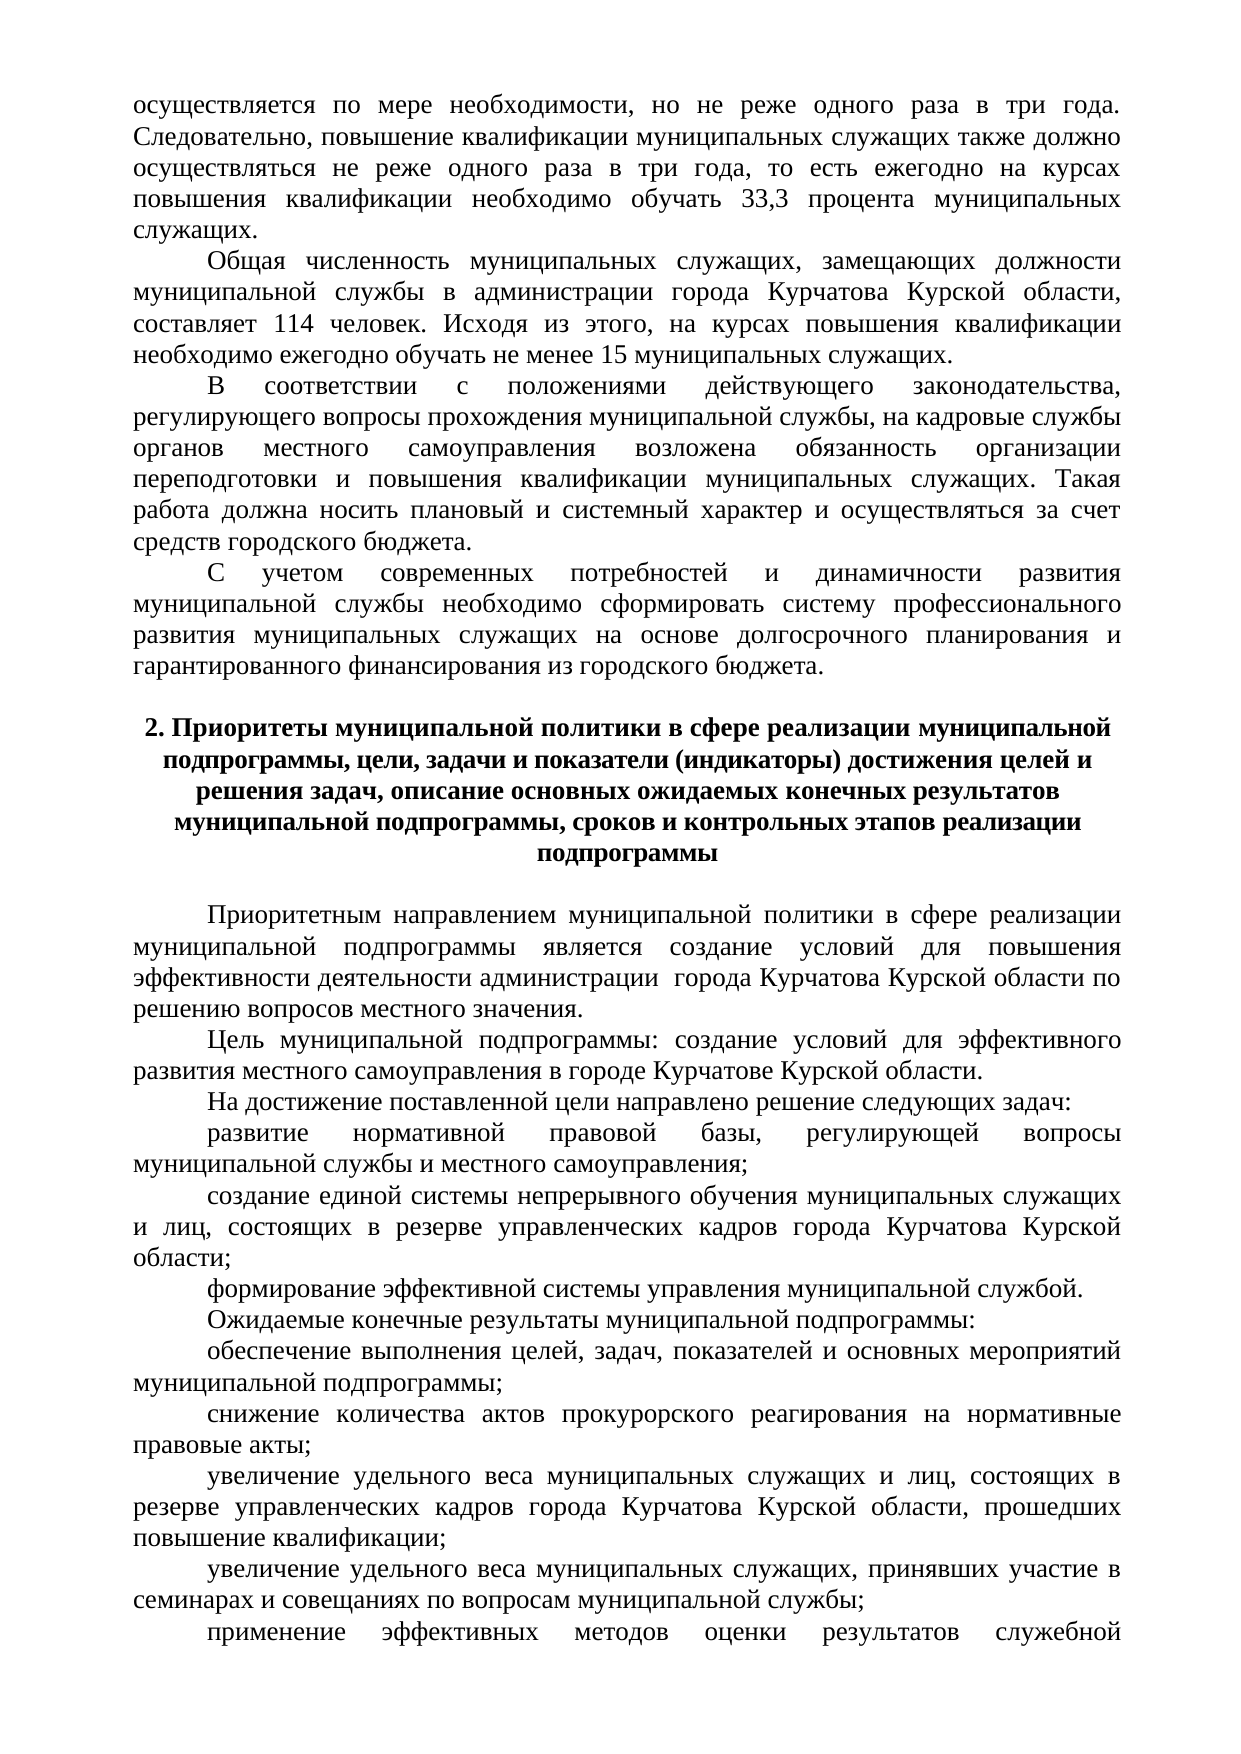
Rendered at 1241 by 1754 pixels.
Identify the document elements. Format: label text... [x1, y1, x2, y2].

text развитие нормативной правовой базы, регулирующей вопросы муниципальной службы и местного самоуправления; [133, 1116, 1122, 1179]
text обеспечение выполнения целей, задач, показателей и основных мероприятий муниципальной подпрограммы; [133, 1334, 1122, 1397]
text Приоритетным направлением муниципальной политики в сфере реализации муниципальной подпрограммы является создание условий для повышения эффективности деятельности администрации города Курчатова Курской области по решению вопросов местного значения. [133, 898, 1122, 1023]
text формирование эффективной системы управления муниципальной службой. [133, 1272, 1122, 1303]
text увеличение удельного веса муниципальных служащих, принявших участие в семинарах и совещаниях по вопросам муниципальной службы; [133, 1552, 1122, 1615]
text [133, 1615, 1122, 1646]
text увеличение удельного веса муниципальных служащих и лиц, состоящих в резерве управленческих кадров города Курчатова Курской области, прошедших повышение квалификации; [133, 1459, 1122, 1552]
text снижение количества актов прокурорского реагирования на нормативные правовые акты; [133, 1397, 1122, 1459]
text В соответствии с положениями действующего законодательства, регулирующего вопросы прохождения муниципальной службы, на кадровые службы органов местного самоуправления возложена обязанность организации переподготовки и повышения квалификации муниципальных служащих. Такая работа должна носить плановый и системный характер и осуществляться за счет средств городского бюджета. [133, 369, 1122, 556]
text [133, 89, 1122, 244]
text На достижение поставленной цели направлено решение следующих задач: [133, 1085, 1122, 1116]
text С учетом современных потребностей и динамичности развития муниципальной службы необходимо сформировать систему профессионального развития муниципальных служащих на основе долгосрочного планирования и гарантированного финансирования из городского бюджета. [133, 556, 1122, 680]
text Ожидаемые конечные результаты муниципальной подпрограммы: [133, 1303, 1122, 1334]
text Общая численность муниципальных служащих, замещающих должности муниципальной службы в администрации города Курчатова Курской области, составляет 114 человек. Исходя из этого, на курсах повышения квалификации необходимо ежегодно обучать не менее 15 муниципальных служащих. [133, 244, 1122, 369]
text Цель муниципальной подпрограммы: создание условий для эффективного развития местного самоуправления в городе Курчатове Курской области. [133, 1023, 1122, 1085]
text создание единой системы непрерывного обучения муниципальных служащих и лиц, состоящих в резерве управленческих кадров города Курчатова Курской области; [133, 1179, 1122, 1272]
text 2. Приоритеты муниципальной политики в сфере реализации муниципальной подпрограммы, цели, задачи и показатели (индикаторы) достижения целей и решения задач, описание основных ожидаемых конечных результатов муниципальной подпрограммы, сроков и контрольных этапов реализации подпрограммы [133, 712, 1122, 867]
